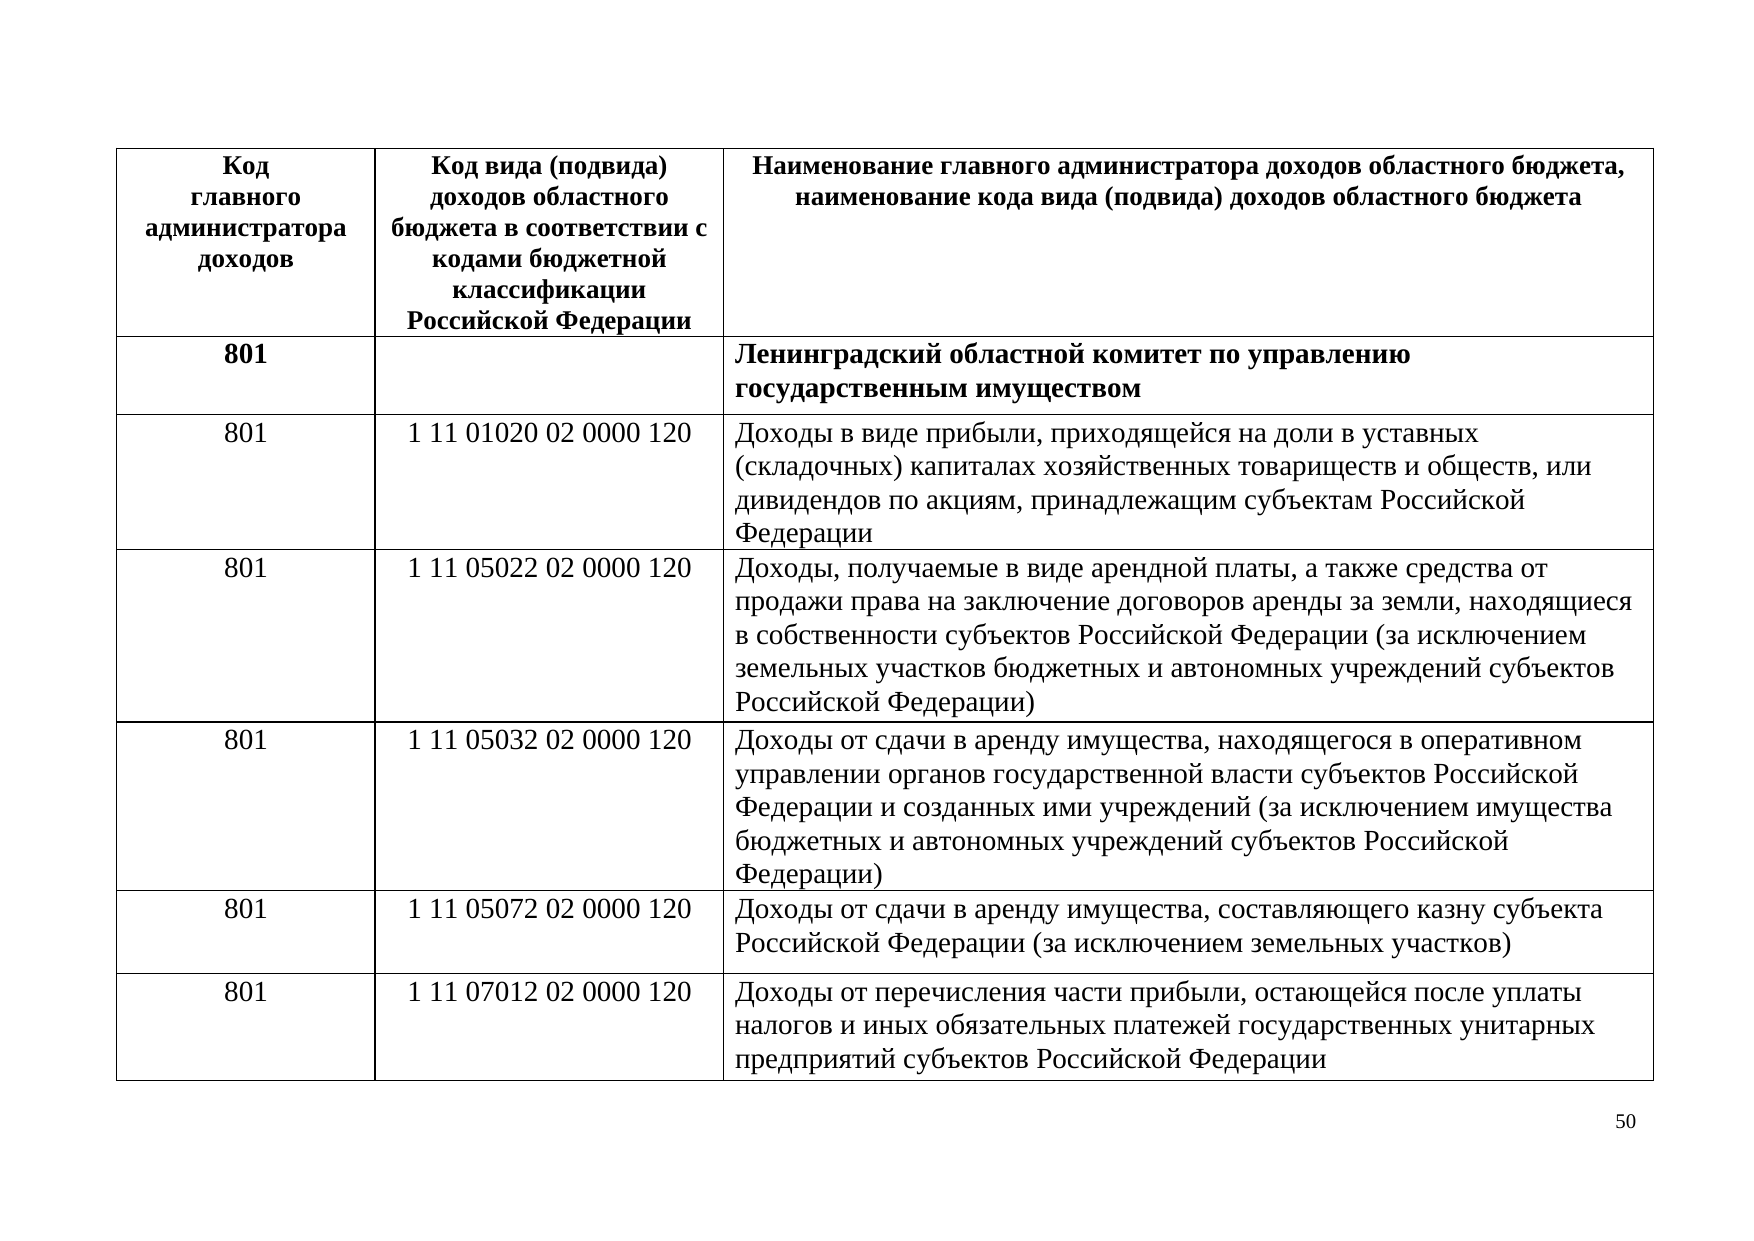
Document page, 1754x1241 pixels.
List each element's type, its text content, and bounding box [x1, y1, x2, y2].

table_header Код вида (подвида) доходов областного бюджета в соответствии с кодами бюджетной классификации Российской Федерации [376, 149, 723, 336]
table_cell 801 [117, 415, 374, 549]
table_cell 1 11 05032 02 0000 120 [376, 723, 723, 890]
table_cell Доходы от перечисления части прибыли, остающейся после уплаты налогов и иных обязательных платежей государственных унитарных предприятий субъектов Российской Федерации [724, 974, 1653, 1080]
table_cell 1 11 07012 02 0000 120 [376, 974, 723, 1080]
table_header Наименование главного администратора доходов областного бюджета, наименование кода вида (подвида) доходов областного бюджета [724, 149, 1653, 336]
table_cell Доходы от сдачи в аренду имущества, составляющего казну субъекта Российской Федерации (за исключением земельных участков) [724, 891, 1653, 973]
table_cell Доходы в виде прибыли, приходящейся на доли в уставных (складочных) капиталах хозяйственных товариществ и обществ, или дивидендов по акциям, принадлежащим субъектам Российской Федерации [724, 415, 1653, 549]
table_cell Ленинградский областной комитет по управлению государственным имуществом [724, 337, 1653, 414]
table_cell 801 [117, 337, 374, 414]
table_header Код главного администратора доходов [117, 149, 374, 336]
table_cell Доходы, получаемые в виде арендной платы, а также средства от продажи права на заключение договоров аренды за земли, находящиеся в собственности субъектов Российской Федерации (за исключением земельных участков бюджетных и автономных учреждений субъектов Российской Федерации) [724, 550, 1653, 721]
table_cell 1 11 01020 02 0000 120 [376, 415, 723, 549]
table_cell 1 11 05022 02 0000 120 [376, 550, 723, 721]
table_cell 1 11 05072 02 0000 120 [376, 891, 723, 973]
table_cell Доходы от сдачи в аренду имущества, находящегося в оперативном управлении органов государственной власти субъектов Российской Федерации и созданных ими учреждений (за исключением имущества бюджетных и автономных учреждений субъектов Российской Федерации) [724, 723, 1653, 890]
table_cell 801 [117, 974, 374, 1080]
table_cell 801 [117, 550, 374, 721]
table_cell 801 [117, 891, 374, 973]
table_cell [376, 337, 723, 414]
table_cell 801 [117, 723, 374, 890]
